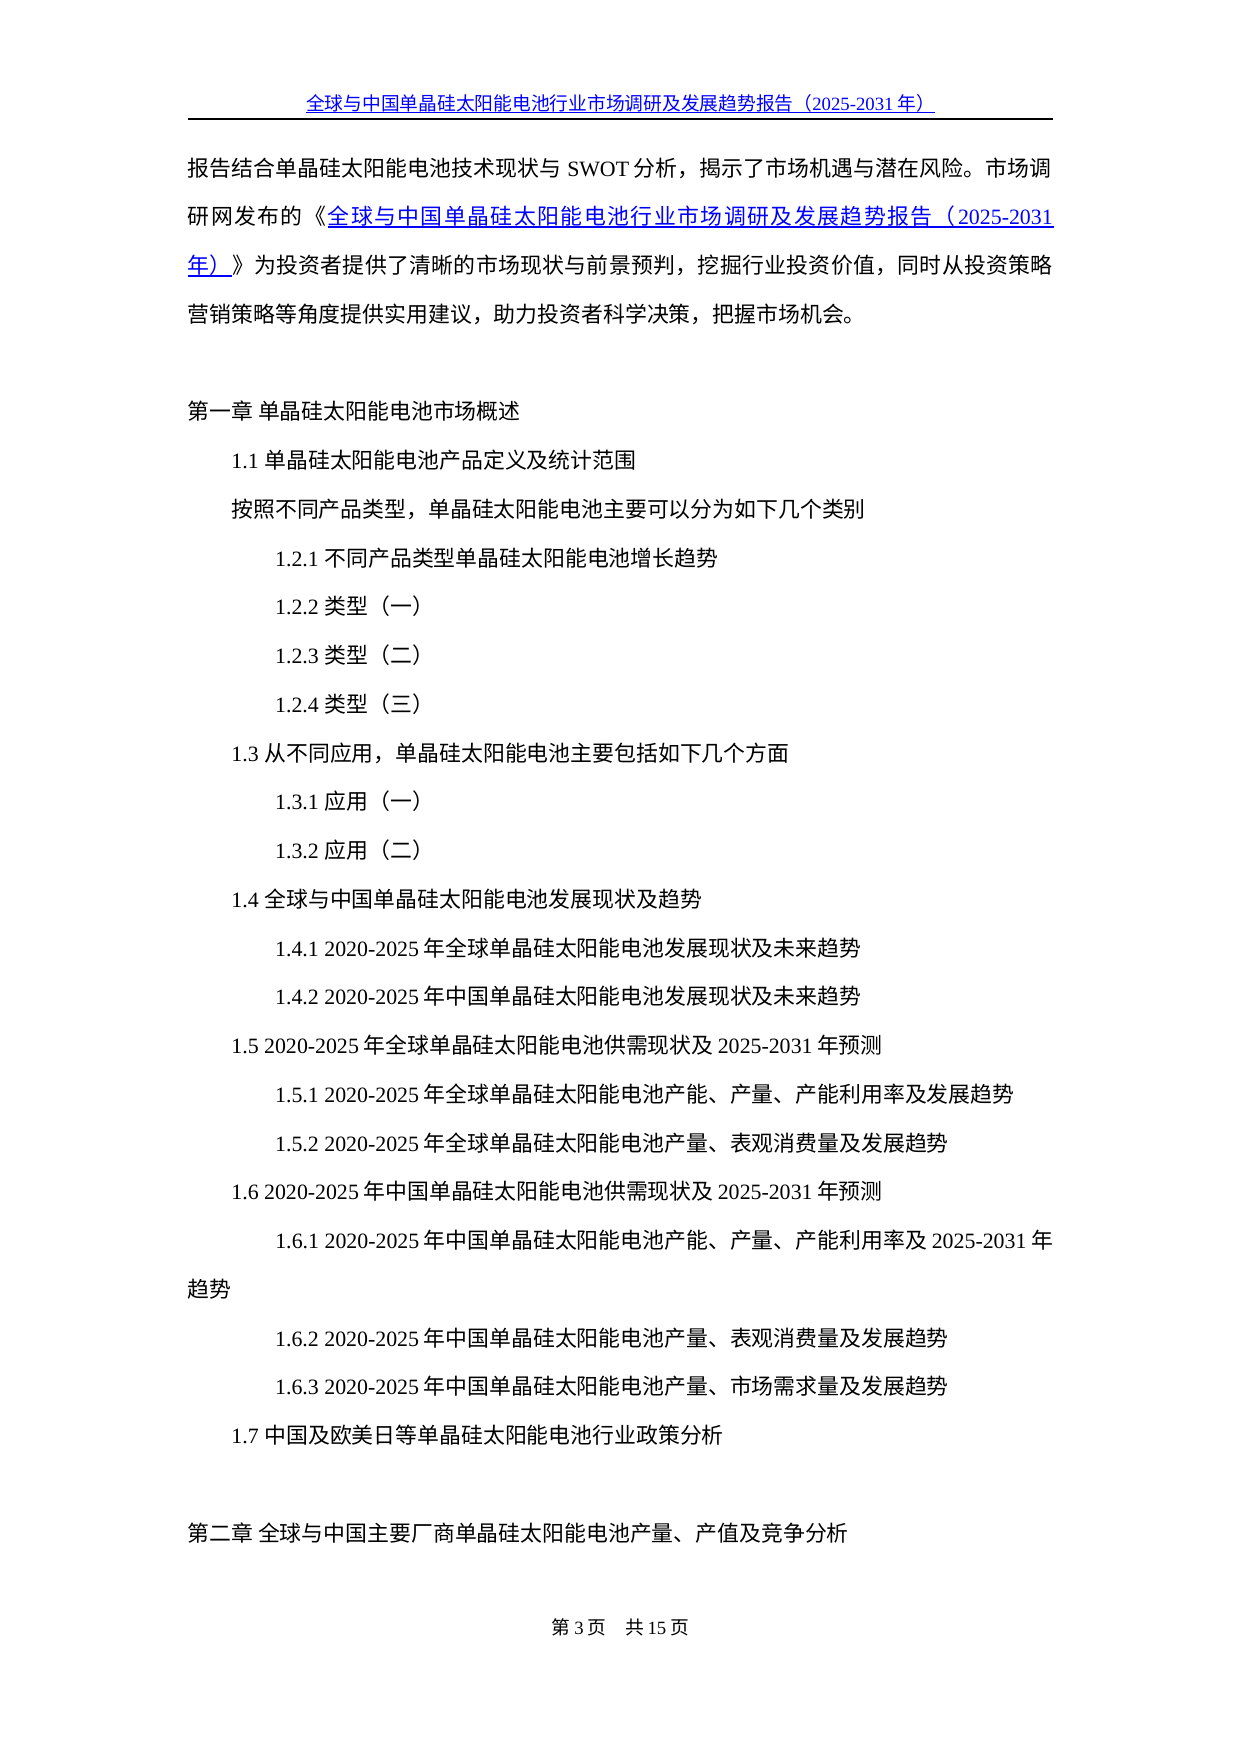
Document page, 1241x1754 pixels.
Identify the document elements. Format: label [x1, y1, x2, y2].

text [187, 150, 1053, 1548]
